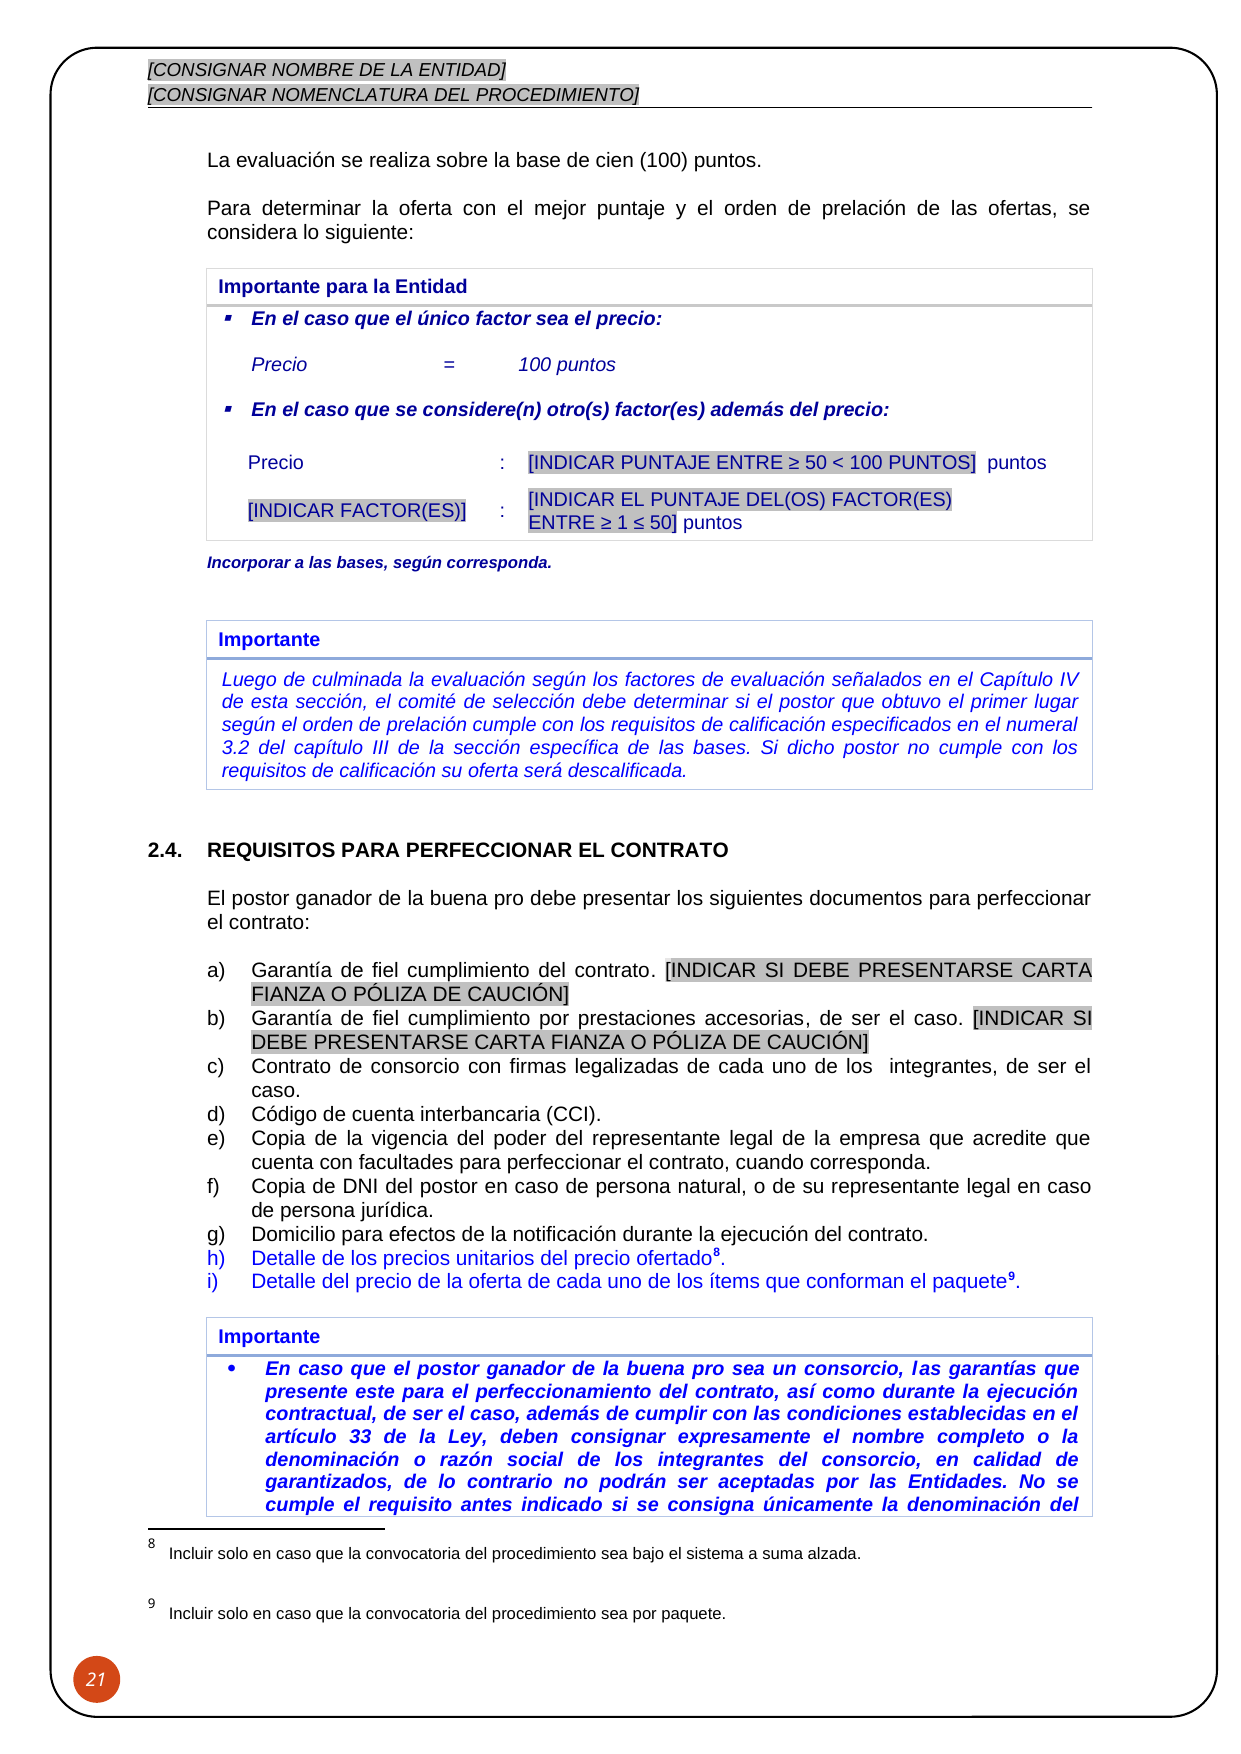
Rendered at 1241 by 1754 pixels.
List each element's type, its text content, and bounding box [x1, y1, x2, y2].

list Copia de la vigencia del poder del representante legal de la empresa que acredite que cuenta con facultades para perfeccionar el contrato, cuando corresponda. [207, 1126, 1092, 1173]
list Garantía de fiel cumplimiento del contrato. [INDICAR SI DEBE PRESENTARSE CARTA FIANZA O PÓLIZA DE CAUCIÓN] [207, 958, 1092, 1006]
list REQUISITOS PARA PERFECCIONAR EL CONTRATO [148, 838, 1092, 862]
table_header Importante [207, 1318, 1092, 1353]
list Copia de DNI del postor en caso de persona natural, o de su representante legal en caso de persona jurídica. [207, 1173, 1092, 1221]
table_header Importante [207, 621, 1092, 657]
list Detalle del precio de la oferta de cada uno de los ítems que conforman el paquete. [207, 1269, 1092, 1293]
list Código de cuenta interbancaria (CCI). [207, 1102, 1092, 1126]
table_cell Luego de culminada la evaluación según los factores de evaluación señalados en el Capítulo IV de esta sección, el comité de selección debe determinar si el postor que obtuvo el primer lugar según el orden de prelación cumple con los requisitos de calificación especificados en el numeral 3.2 del capítulo III de la sección específica de las bases. Si dicho postor no cumple con los requisitos de calificación su oferta será descalificada. [207, 660, 1092, 789]
list Domicilio para efectos de la notificación durante la ejecución del contrato. [207, 1221, 1092, 1245]
list Detalle de los precios unitarios del precio ofertado. [207, 1245, 1092, 1269]
list La evaluación se realiza sobre la base de cien (100) puntos. [207, 148, 1092, 172]
list Para determinar la oferta con el mejor puntaje y el orden de prelación de las ofertas, se considera lo siguiente: [207, 196, 1092, 243]
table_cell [207, 1357, 1092, 1516]
text El postor ganador de la buena pro debe presentar los siguientes documentos para perfeccionar el contrato: [207, 886, 1092, 934]
list Garantía de fiel cumplimiento por prestaciones accesorias, de ser el caso. [INDICAR SI DEBE PRESENTARSE CARTA FIANZA O PÓLIZA DE CAUCIÓN] [207, 1006, 1092, 1054]
table_header Importante para la Entidad [207, 269, 1092, 304]
text Incorporar a las bases, según corresponda. [207, 553, 1092, 572]
table_cell En el caso que el único factor sea el precio: Precio = 100 puntos En el caso que se considere(n) otro(s) factor(es) además del precio: [207, 307, 1092, 540]
list Contrato de consorcio con firmas legalizadas de cada uno de los integrantes, de ser el caso. [207, 1054, 1092, 1102]
